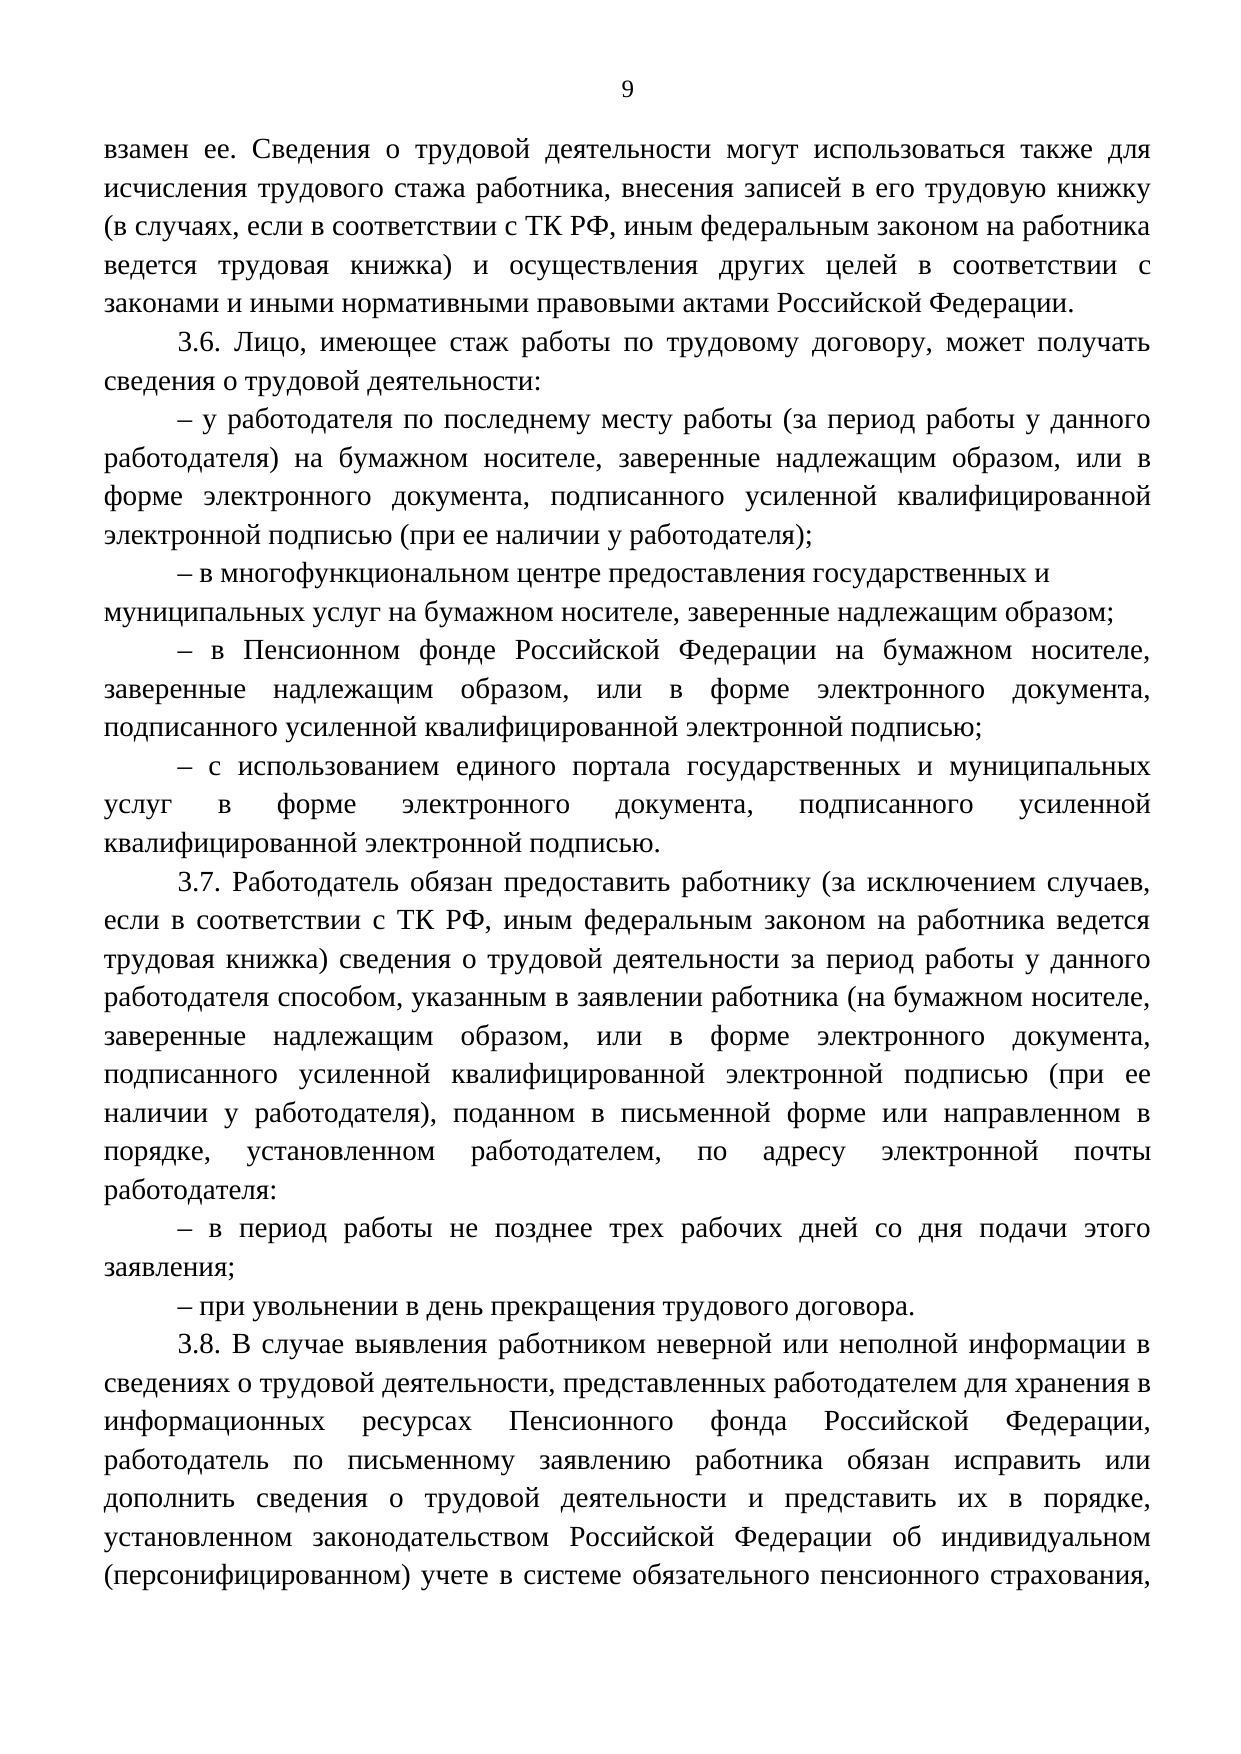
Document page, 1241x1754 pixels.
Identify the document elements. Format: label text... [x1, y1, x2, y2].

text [103, 131, 1152, 319]
text – у работодателя по последнему месту работы (за период работы у данного работодателя) на бумажном носителе, заверенные надлежащим образом, или в форме электронного документа, подписанного усиленной квалифицированной электронной подписью (при ее наличии у работодателя); [103, 401, 1152, 550]
text – в многофункциональном центре предоставления государственных и муниципальных услуг на бумажном носителе, заверенные надлежащим образом; [103, 555, 1152, 627]
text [103, 1326, 1152, 1591]
text 3.7. Работодатель обязан предоставить работнику (за исключением случаев, если в соответствии с ТК РФ, иным федеральным законом на работника ведется трудовая книжка) сведения о трудовой деятельности за период работы у данного работодателя способом, указанным в заявлении работника (на бумажном носителе, заверенные надлежащим образом, или в форме электронного документа, подписанного усиленной квалифицированной электронной подписью (при ее наличии у работодателя), поданном в письменной форме или направленном в порядке, установленном работодателем, по адресу электронной почты работодателя: [103, 864, 1152, 1206]
text – в период работы не позднее трех рабочих дней со дня подачи этого заявления; [103, 1211, 1152, 1283]
text – при увольнении в день прекращения трудового договора. [103, 1288, 1152, 1321]
text 3.6. Лицо, имеющее стаж работы по трудовому договору, может получать сведения о трудовой деятельности: [103, 324, 1152, 396]
text – с использованием единого портала государственных и муниципальных услуг в форме электронного документа, подписанного усиленной квалифицированной электронной подписью. [103, 748, 1152, 859]
text – в Пенсионном фонде Российской Федерации на бумажном носителе, заверенные надлежащим образом, или в форме электронного документа, подписанного усиленной квалифицированной электронной подписью; [103, 632, 1152, 743]
